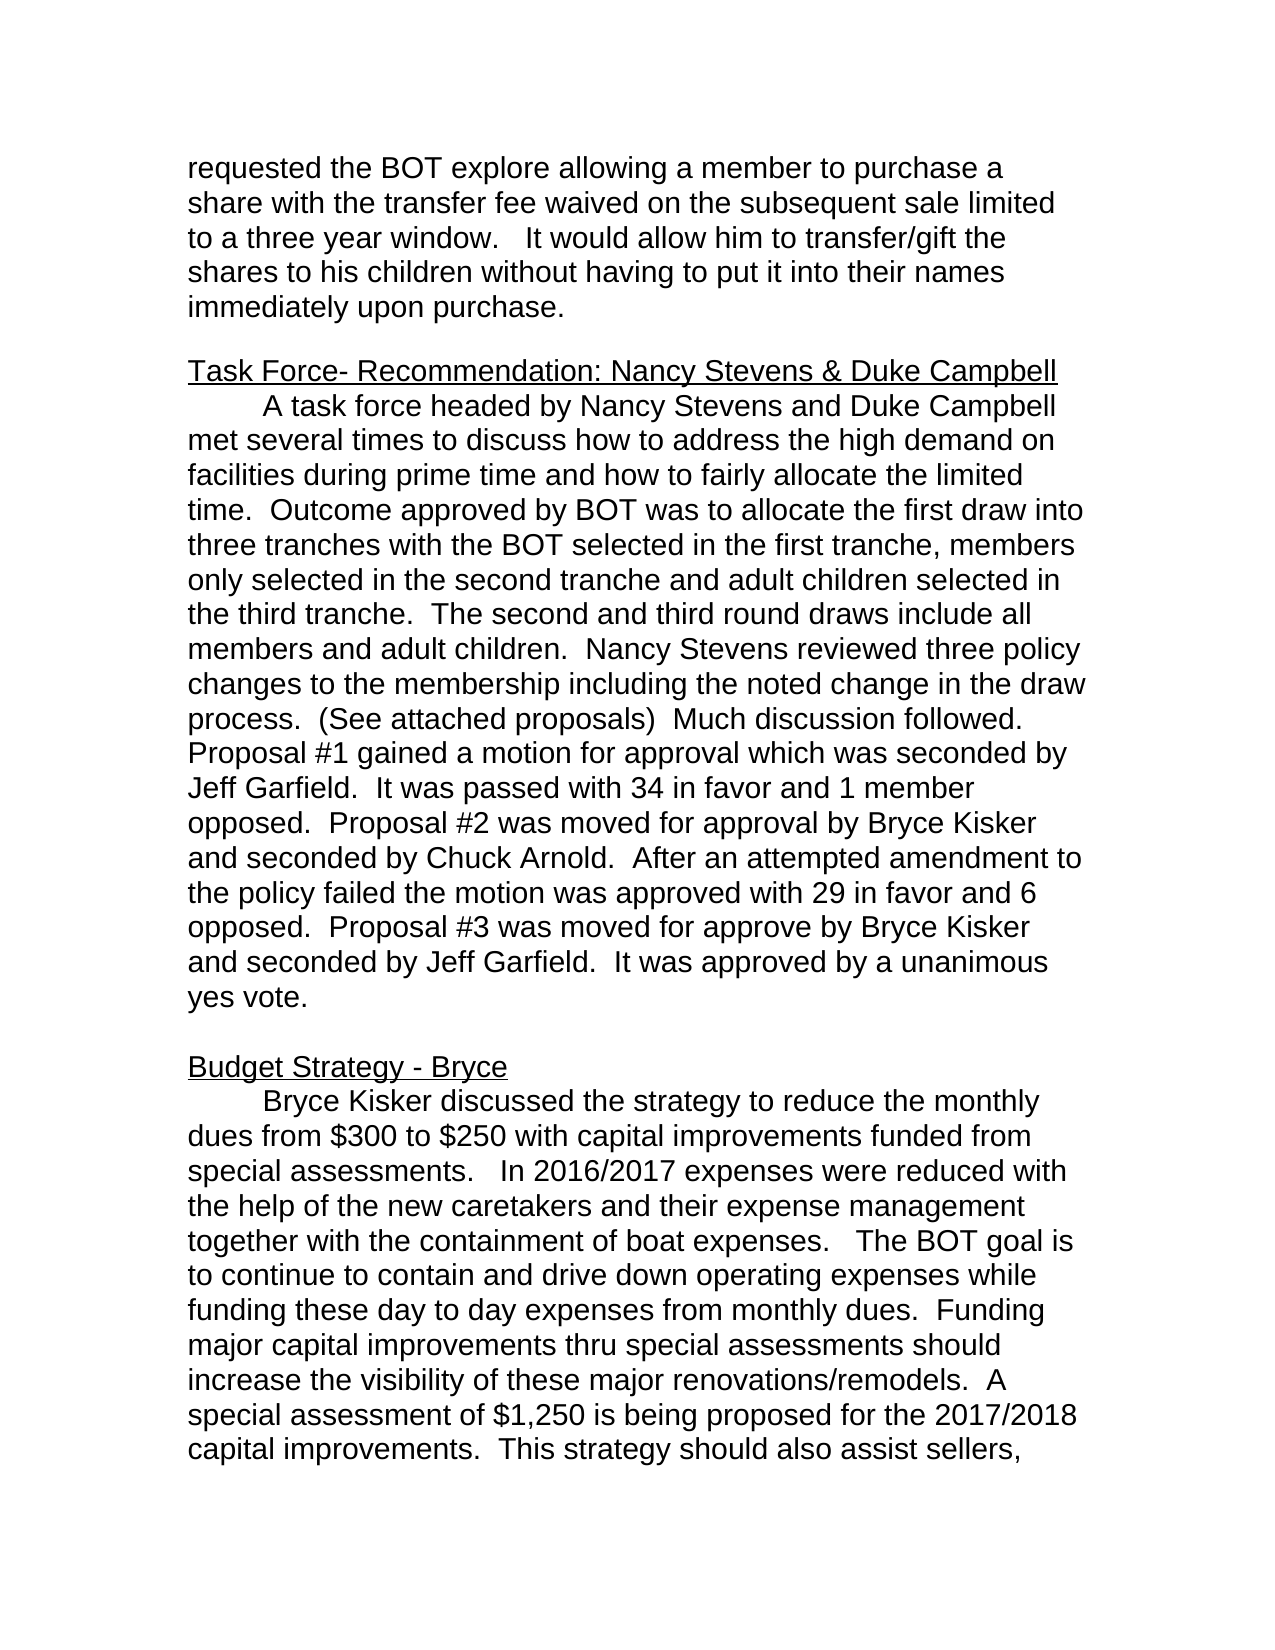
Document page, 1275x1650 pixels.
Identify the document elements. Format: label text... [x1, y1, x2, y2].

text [187, 1083, 1087, 1466]
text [187, 150, 1087, 324]
text A task force headed by Nancy Stevens and Duke Campbell met several times to discuss how to address the high demand on facilities during prime time and how to fairly allocate the limited time. Outcome approved by BOT was to allocate the first draw into three tranches with the BOT selected in the first tranche, members only selected in the second tranche and adult children selected in the third tranche. The second and third round draws include all members and adult children. Nancy Stevens reviewed three policy changes to the membership including the noted change in the draw process. (See attached proposals) Much discussion followed. Proposal #1 gained a motion for approval which was seconded by Jeff Garfield. It was passed with 34 in favor and 1 member opposed. Proposal #2 was moved for approval by Bryce Kisker and seconded by Chuck Arnold. After an attempted amendment to the policy failed the motion was approved with 29 in favor and 6 opposed. Proposal #3 was moved for approve by Bryce Kisker and seconded by Jeff Garfield. It was approved by a unanimous yes vote. [187, 387, 1087, 1014]
text Task Force- Recommendation: Nancy Stevens & Duke Campbell [187, 353, 1087, 387]
text Budget Strategy - Bryce [187, 1048, 1087, 1083]
